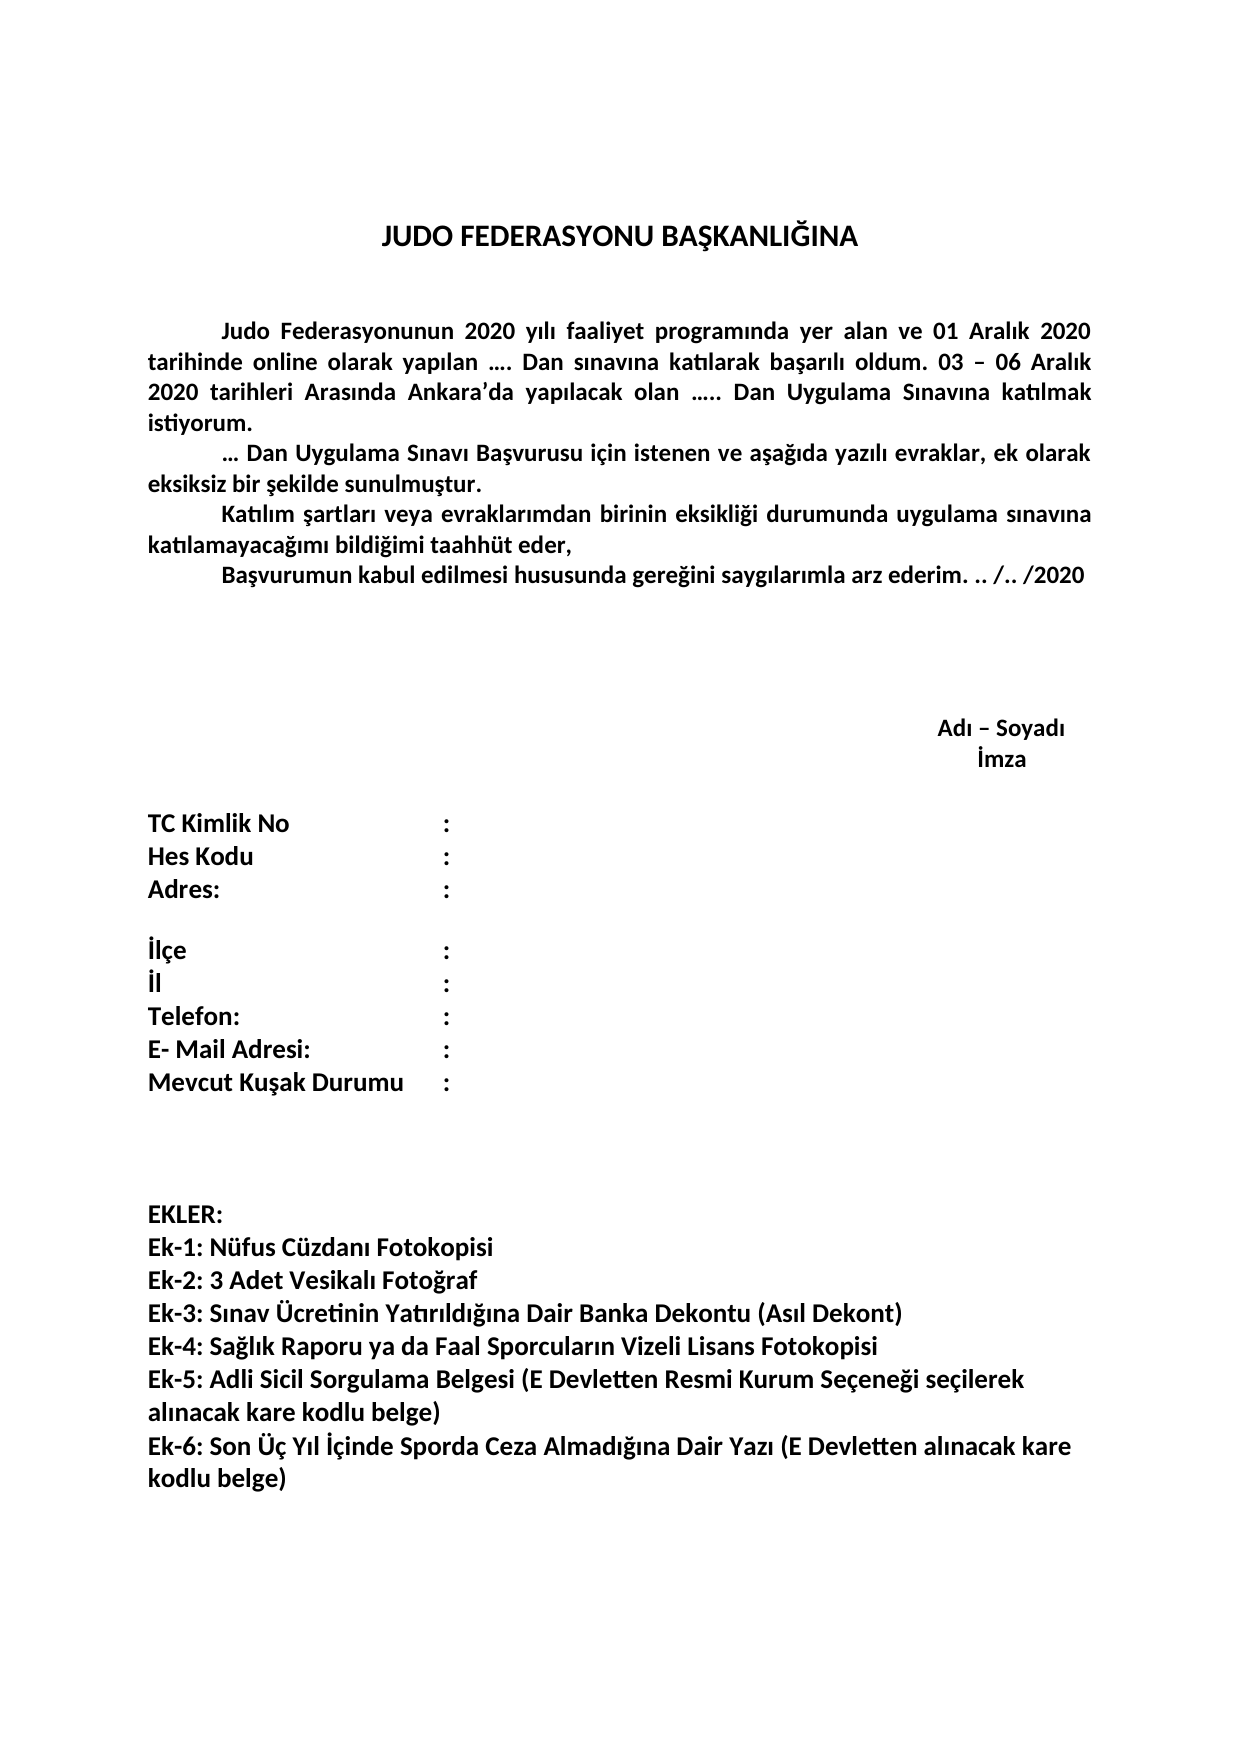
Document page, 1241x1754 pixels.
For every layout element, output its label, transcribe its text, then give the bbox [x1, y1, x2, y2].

text Başvurumun kabul edilmesi hususunda gereğini saygılarımla arz ederim. .. /.. /2020 [148, 559, 1093, 590]
text … Dan Uygulama Sınavı Başvurusu için istenen ve aşağıda yazılı evraklar, ek olarak eksiksiz bir şekilde sunulmuştur. [148, 437, 1093, 498]
text Adres: : [148, 872, 1093, 905]
text Mevcut Kuşak Durumu : [148, 1065, 1093, 1098]
text Ek-6: Son Üç Yıl İçinde Sporda Ceza Almadığına Dair Yazı (E Devletten alınacak kare kodlu belge) [148, 1429, 1093, 1495]
text İmza [148, 743, 1093, 773]
text Judo Federasyonunun 2020 yılı faaliyet programında yer alan ve 01 Aralık 2020 tarihinde online olarak yapılan …. Dan sınavına katılarak başarılı oldum. 03 – 06 Aralık 2020 tarihleri Arasında Ankara’da yapılacak olan ….. Dan Uygulama Sınavına katılmak istiyorum. [148, 315, 1093, 437]
text Ek-4: Sağlık Raporu ya da Faal Sporcuların Vizeli Lisans Fotokopisi [148, 1329, 1093, 1363]
text Ek-2: 3 Adet Vesikalı Fotoğraf [148, 1263, 1093, 1297]
text İlçe : [148, 933, 1093, 966]
text E- Mail Adresi: : [148, 1032, 1093, 1065]
text JUDO FEDERASYONU BAŞKANLIĞINA [148, 216, 1093, 254]
text Ek-3: Sınav Ücretinin Yatırıldığına Dair Banka Dekontu (Asıl Dekont) [148, 1297, 1093, 1329]
text Katılım şartları veya evraklarımdan birinin eksikliği durumunda uygulama sınavına katılamayacağımı bildiğimi taahhüt eder, [148, 498, 1093, 559]
text Ek-1: Nüfus Cüzdanı Fotokopisi [148, 1231, 1093, 1263]
text Ek-5: Adli Sicil Sorgulama Belgesi (E Devletten Resmi Kurum Seçeneği seçilerek alınacak kare kodlu belge) [148, 1363, 1093, 1429]
text EKLER: [148, 1197, 1093, 1231]
text Telefon: : [148, 999, 1093, 1032]
text TC Kimlik No : [148, 806, 1093, 839]
text Adı – Soyadı [148, 712, 1093, 743]
text Hes Kodu : [148, 839, 1093, 872]
text İl : [148, 966, 1093, 999]
